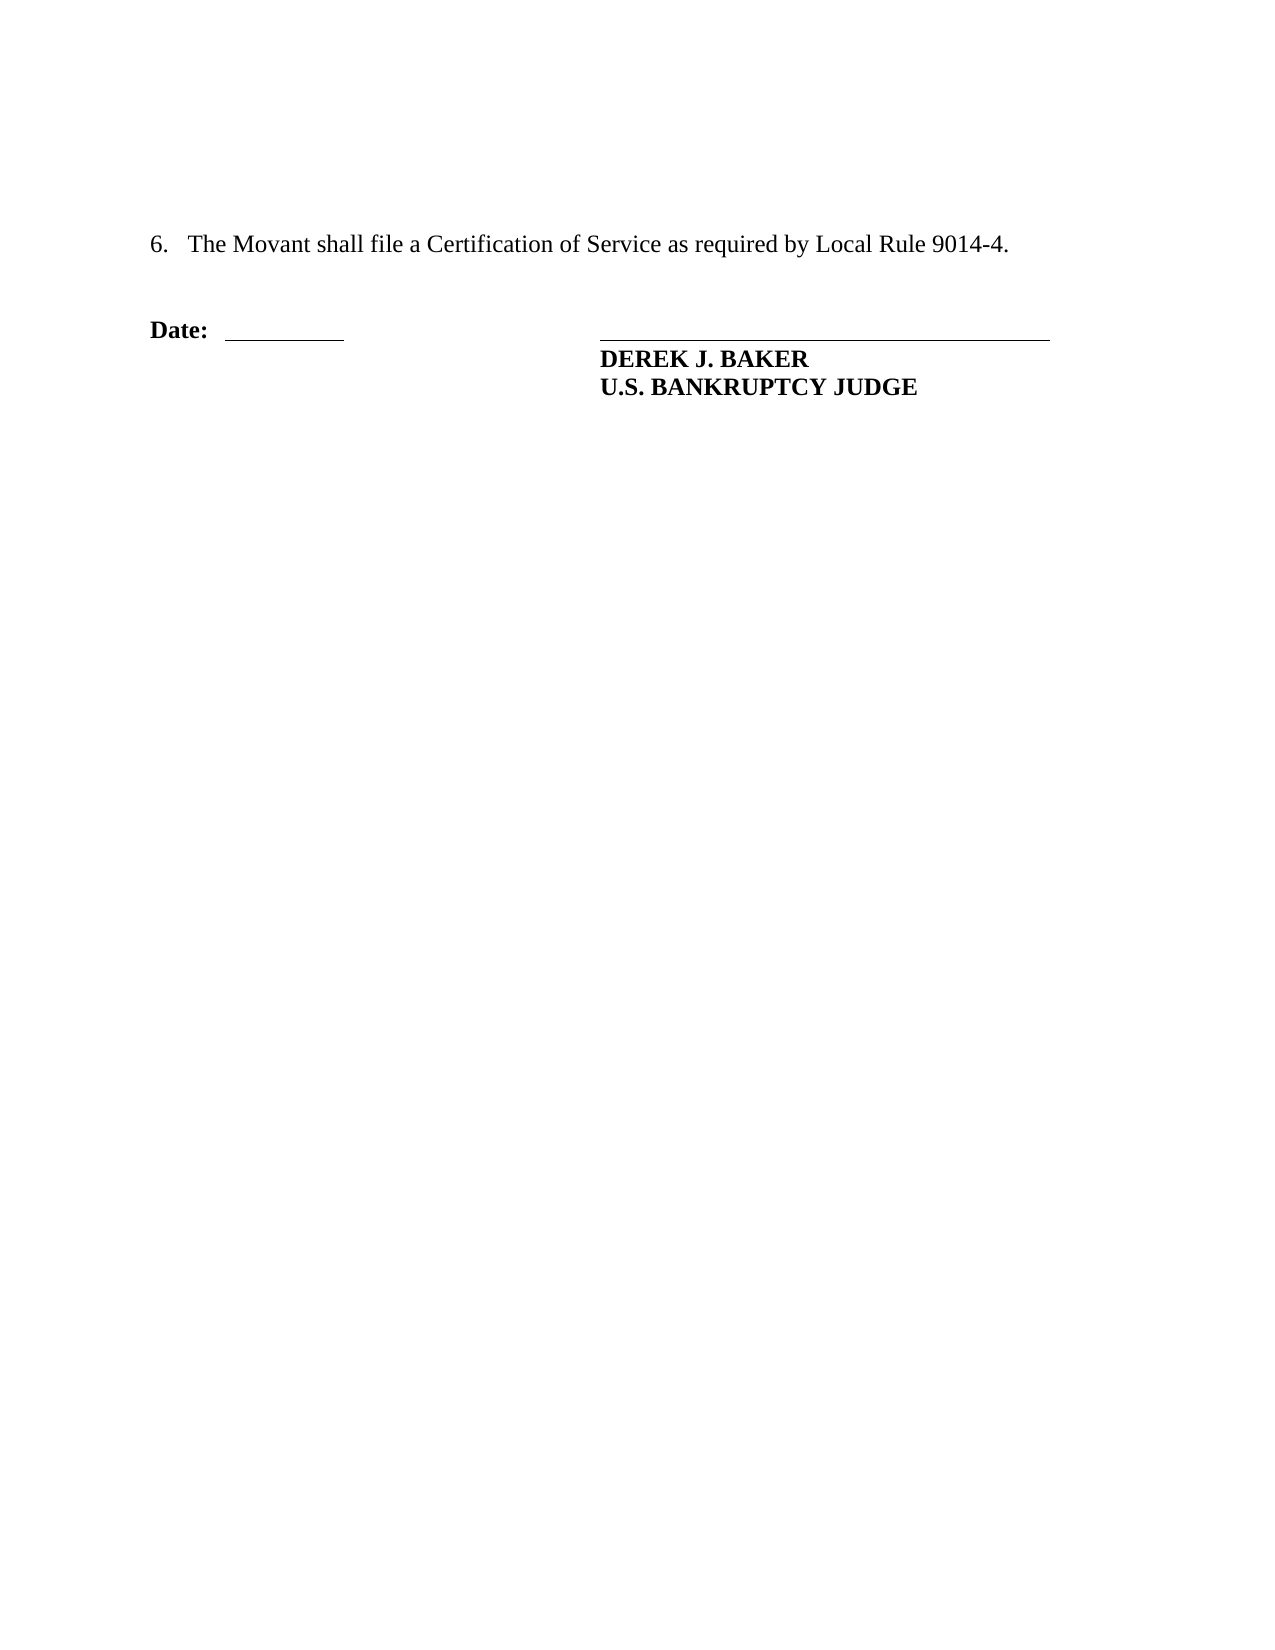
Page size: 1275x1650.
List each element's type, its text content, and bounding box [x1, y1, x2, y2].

text U.S. BANKRUPTCY JUDGE [150, 372, 1134, 401]
text DEREK J. BAKER [150, 344, 1134, 372]
text Date: [150, 315, 1134, 344]
list The Movant shall file a Certification of Service as required by Local Rule 9014-4. [150, 229, 1134, 257]
